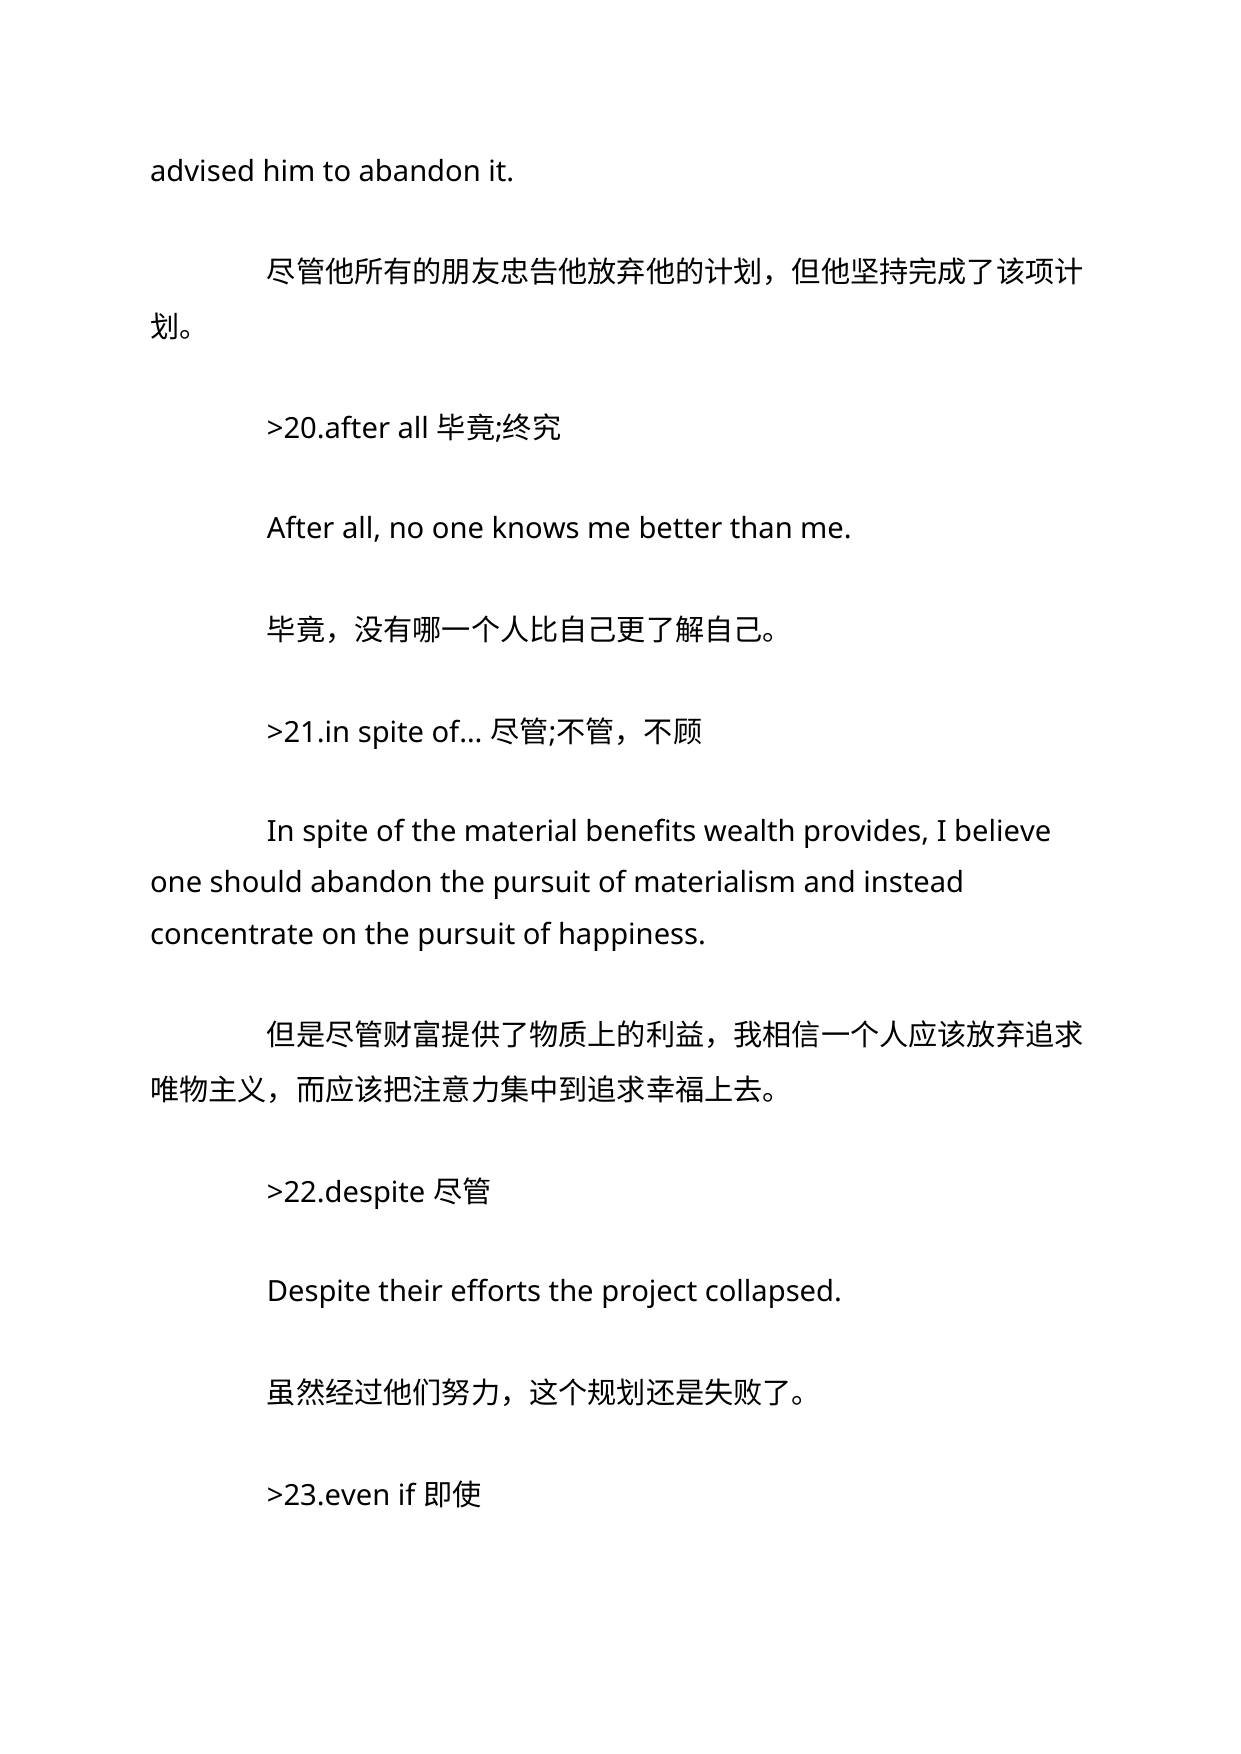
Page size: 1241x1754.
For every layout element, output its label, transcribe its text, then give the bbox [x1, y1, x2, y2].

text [150, 150, 1090, 190]
text >21.in spite of… 尽管;不管，不顾 [150, 708, 1090, 751]
text >20.after all 毕竟;终究 [150, 405, 1090, 447]
text Despite their efforts the project collapsed. [150, 1270, 1090, 1310]
text 但是尽管财富提供了物质上的利益，我相信一个人应该放弃追求唯物主义，而应该把注意力集中到追求幸福上去。 [150, 1012, 1090, 1109]
text In spite of the material benefits wealth provides, I believe one should abandon the pursuit of materialism and instead concentrate on the pursuit of happiness. [150, 810, 1090, 953]
text >23.even if 即使 [150, 1471, 1090, 1514]
text After all, no one knows me better than me. [150, 507, 1090, 547]
text >22.despite 尽管 [150, 1168, 1090, 1211]
text 虽然经过他们努力，这个规划还是失败了。 [150, 1369, 1090, 1412]
text 尽管他所有的朋友忠告他放弃他的计划，但他坚持完成了该项计划。 [150, 248, 1090, 346]
text 毕竟，没有哪一个人比自己更了解自己。 [150, 606, 1090, 649]
